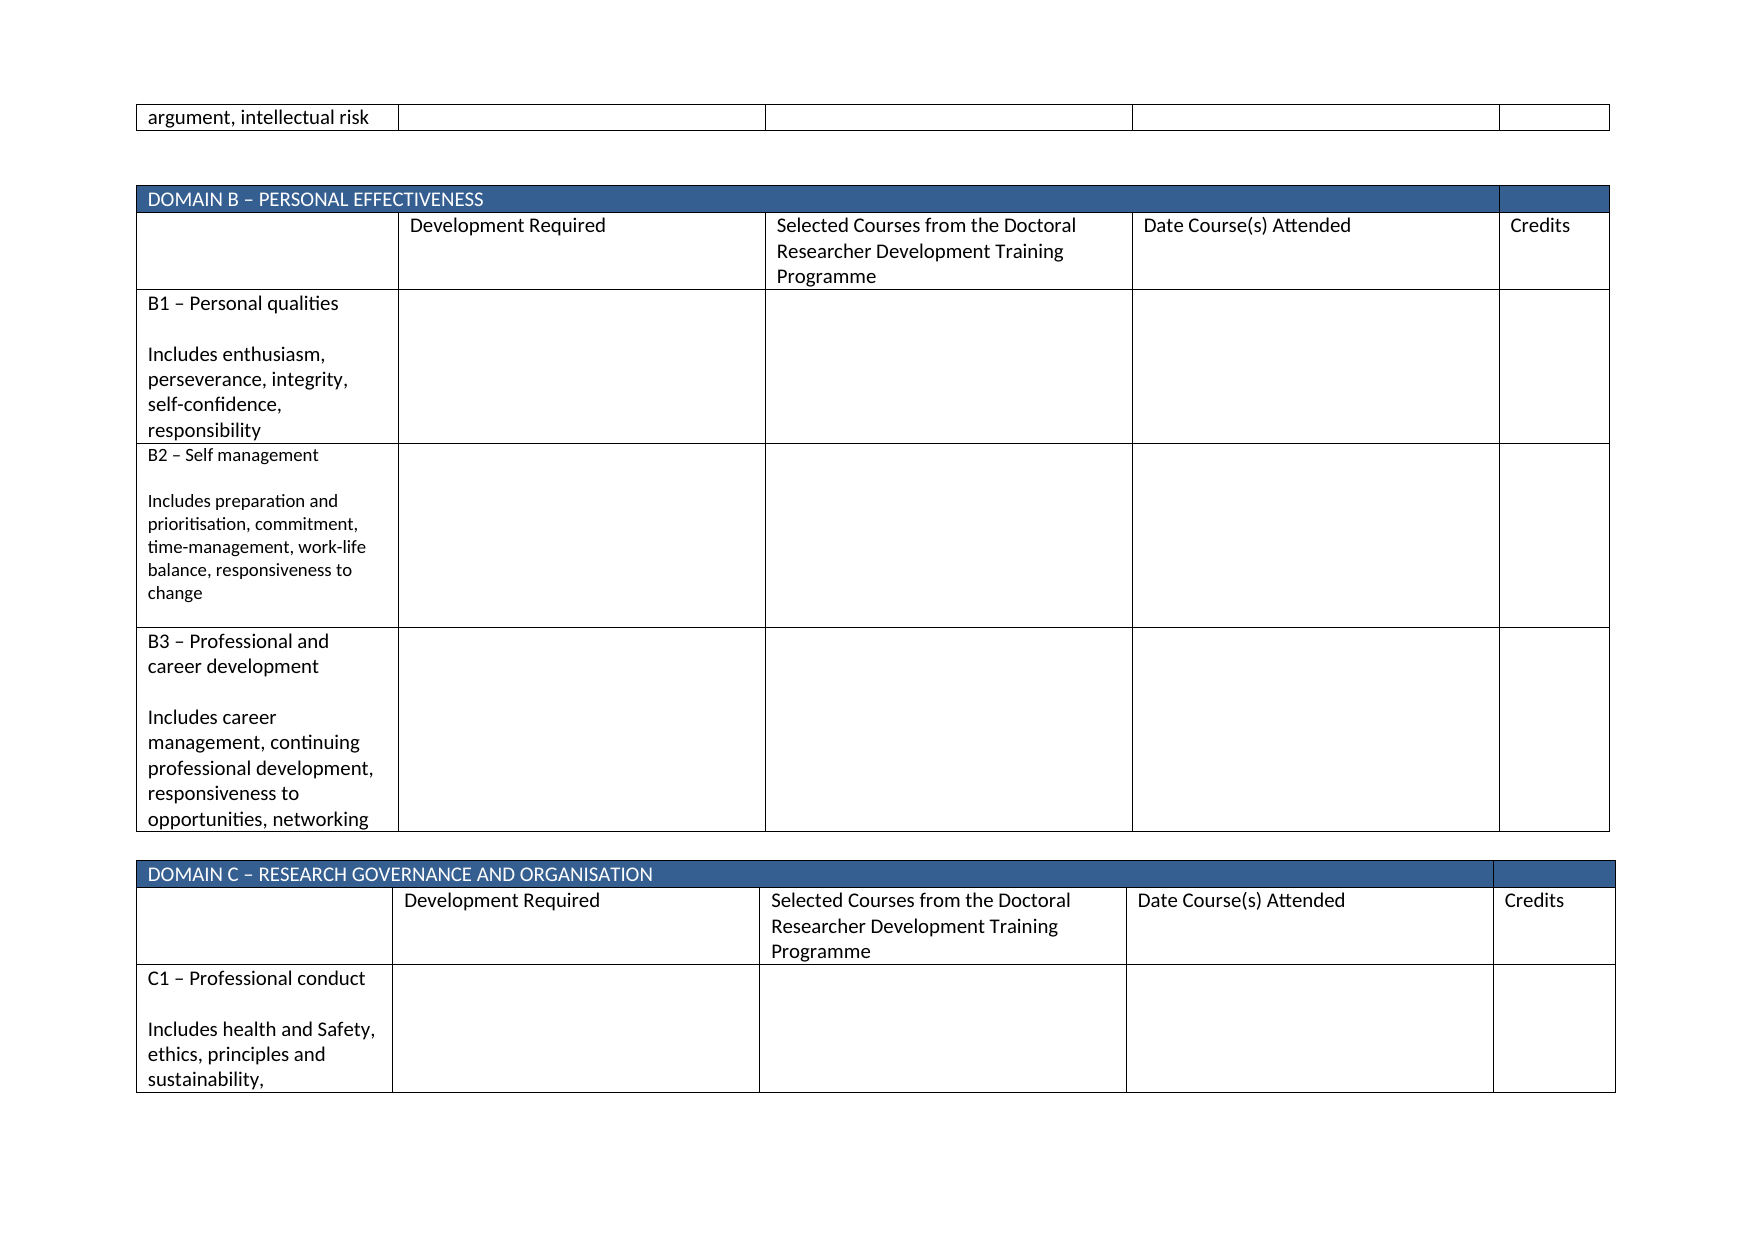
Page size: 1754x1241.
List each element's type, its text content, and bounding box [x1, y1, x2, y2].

table_cell Development Required [399, 213, 765, 289]
table_header DOMAIN C – RESEARCH GOVERNANCE AND ORGANISATION [137, 861, 1493, 887]
table_cell [1133, 290, 1499, 442]
table_cell [1500, 105, 1609, 130]
table_cell [399, 444, 765, 627]
table_cell [399, 290, 765, 442]
table_cell B2 – Self management Includes preparation and prioritisation, commitment, time-management, work-life balance, responsiveness to change [137, 444, 398, 627]
table_cell [399, 105, 765, 130]
table_cell Development Required [393, 888, 759, 964]
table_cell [137, 105, 398, 130]
table_cell [766, 444, 1132, 627]
table_header DOMAIN B – PERSONAL EFFECTIVENESS [137, 186, 1499, 212]
table_cell B3 – Professional and career development Includes career management, continuing professional development, responsiveness to opportunities, networking [137, 628, 398, 831]
table_cell [1133, 628, 1499, 831]
table_header [1500, 186, 1609, 212]
table_cell Credits [1500, 213, 1609, 289]
table_cell Date Course(s) Attended [1127, 888, 1493, 964]
table_cell Date Course(s) Attended [1133, 213, 1499, 289]
table_cell [393, 965, 759, 1092]
table_cell [1500, 290, 1609, 442]
table_cell [760, 965, 1126, 1092]
table_cell [399, 628, 765, 831]
table_cell [1500, 628, 1609, 831]
table_cell Selected Courses from the Doctoral Researcher Development Training Programme [766, 213, 1132, 289]
table_cell [1133, 444, 1499, 627]
table_cell [1494, 965, 1615, 1092]
table_cell [1127, 965, 1493, 1092]
table_cell [766, 628, 1132, 831]
table_cell [137, 888, 392, 964]
table_cell B1 – Personal qualities Includes enthusiasm, perseverance, integrity, self-confidence, responsibility [137, 290, 398, 442]
table_cell [766, 290, 1132, 442]
table_cell [1500, 444, 1609, 627]
table_header [1494, 861, 1615, 887]
table_cell Selected Courses from the Doctoral Researcher Development Training Programme [760, 888, 1126, 964]
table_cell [137, 965, 392, 1092]
table_cell [1133, 105, 1499, 130]
table_cell [766, 105, 1132, 130]
table_cell [137, 213, 398, 289]
table_cell Credits [1494, 888, 1615, 964]
